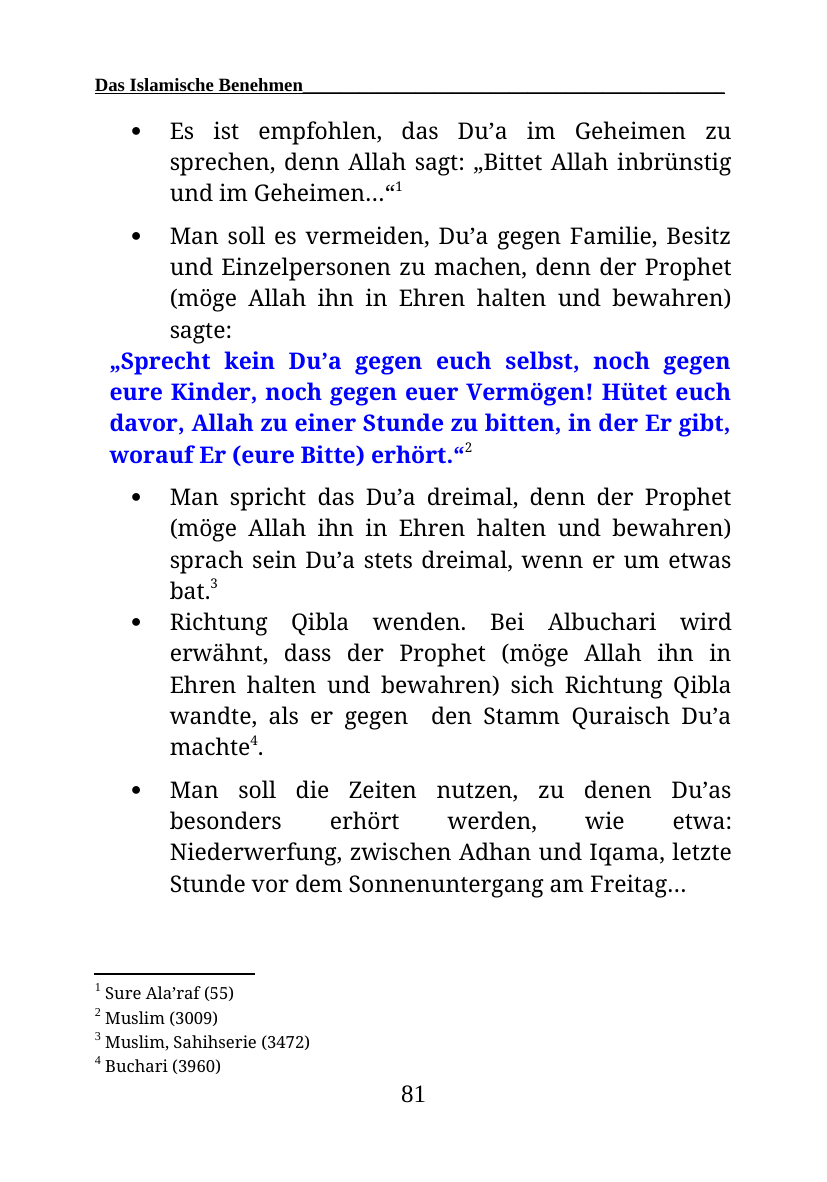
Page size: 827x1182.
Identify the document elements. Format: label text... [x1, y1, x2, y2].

list Man soll es vermeiden, Du’a gegen Familie, Besitz und Einzelpersonen zu machen, denn der Prophet (möge Allah ihn in Ehren halten und bewahren) sagte: [132, 220, 732, 345]
list Es ist empfohlen, das Du’a im Geheimen zu sprechen, denn Allah sagt: „Bittet Allah inbrünstig und im Geheimen…“ [132, 115, 732, 208]
list Man soll die Zeiten nutzen, zu denen Du’as besonders erhört werden, wie etwa: Niederwerfung, zwischen Adhan und Iqama, letzte Stunde vor dem Sonnenuntergang am Freitag… [132, 774, 732, 899]
text „Sprecht kein Du’a gegen euch selbst, noch gegen eure Kinder, noch gegen euer Vermögen! Hütet euch davor, Allah zu einer Stunde zu bitten, in der Er gibt, worauf Er (eure Bitte) erhört.“ [109, 345, 732, 470]
list Richtung Qibla wenden. Bei Albuchari wird erwähnt, dass der Prophet (möge Allah ihn in Ehren halten und bewahren) sich Richtung Qibla wandte, als er gegen den Stamm Quraisch Du’a machte. [132, 606, 732, 762]
list Man spricht das Du’a dreimal, denn der Prophet (möge Allah ihn in Ehren halten und bewahren) sprach sein Du’a stets dreimal, wenn er um etwas bat. [132, 481, 732, 606]
